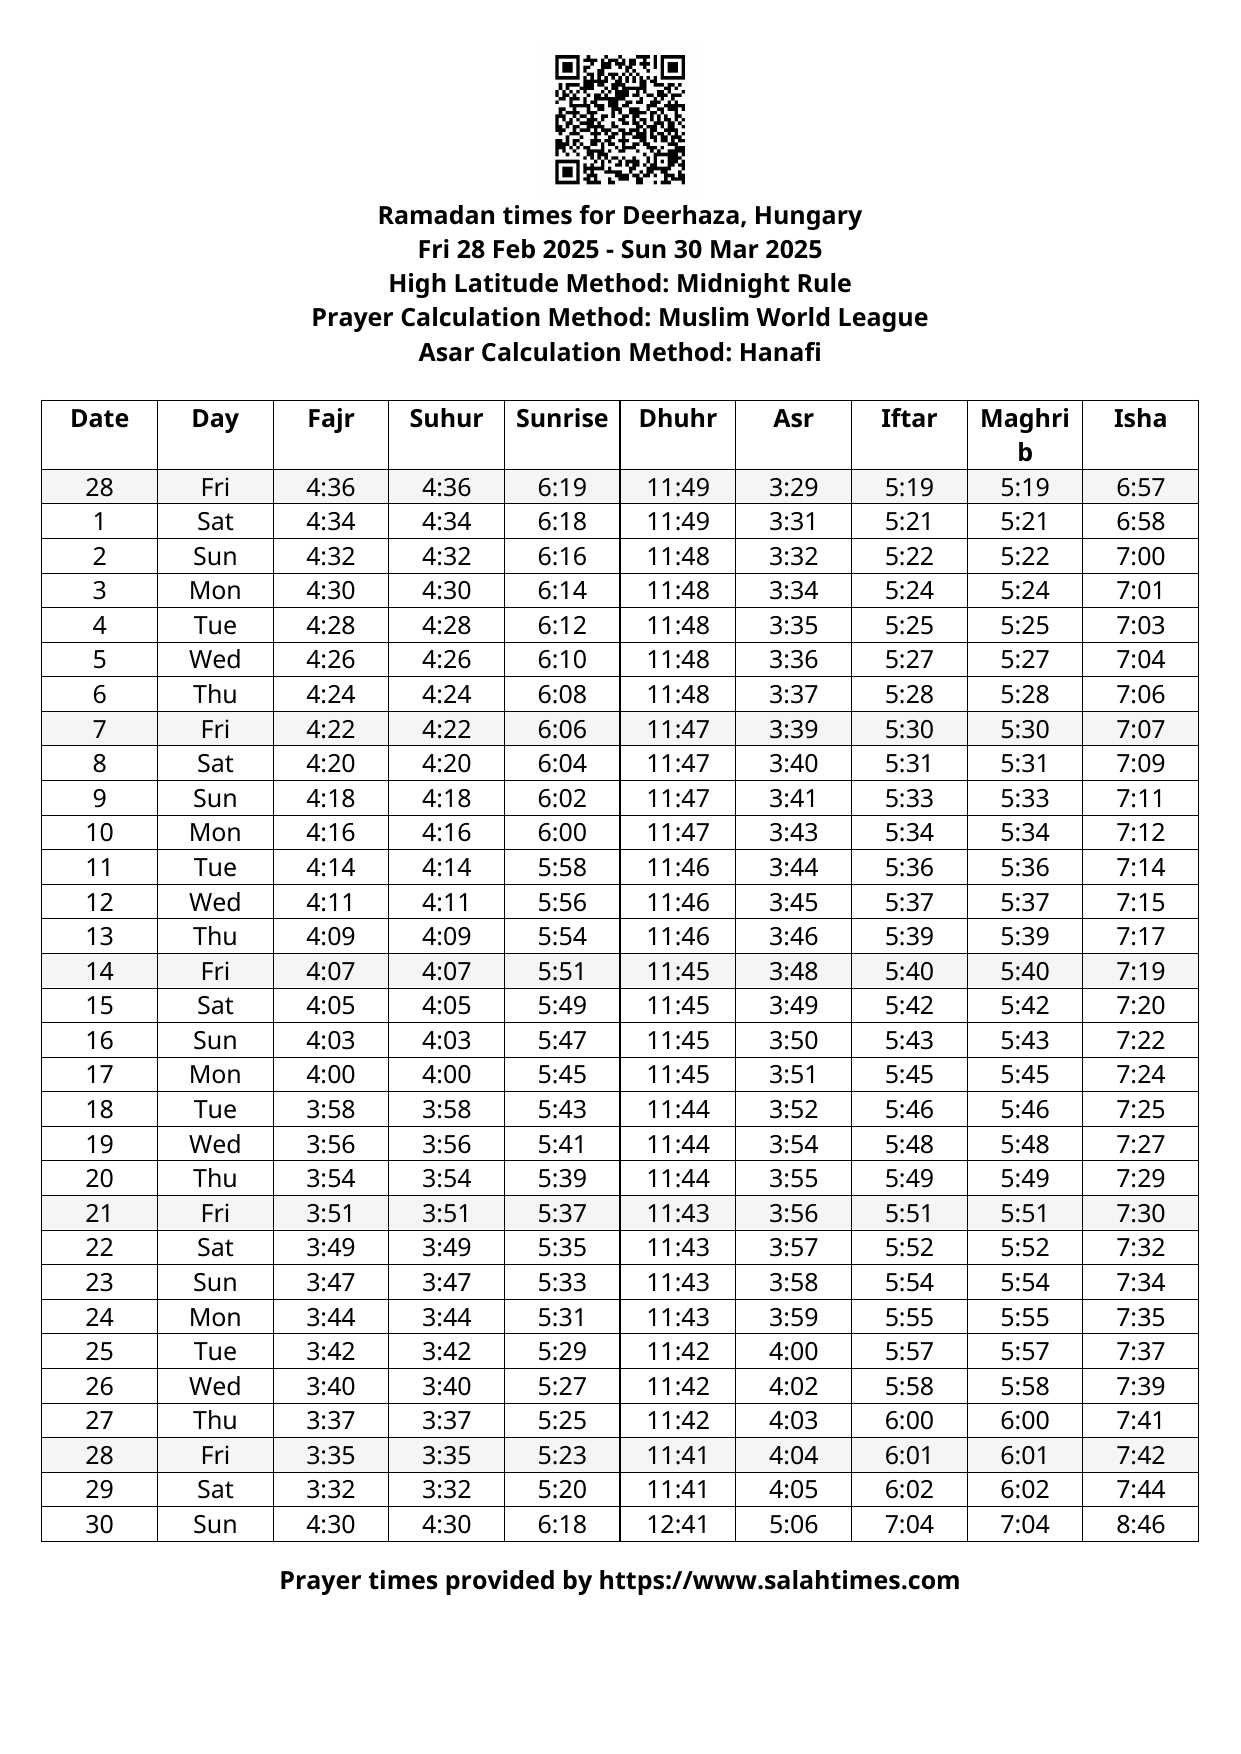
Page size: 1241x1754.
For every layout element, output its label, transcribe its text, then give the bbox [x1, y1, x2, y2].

table_cell 5:42 [852, 989, 967, 1022]
table_cell 6:08 [505, 677, 619, 711]
table_cell 11:45 [621, 954, 735, 987]
table_cell 5:21 [852, 504, 967, 538]
table_cell 5:37 [968, 885, 1082, 918]
table_cell 5:29 [505, 1334, 619, 1368]
table_cell 4:07 [389, 954, 504, 987]
table_cell 7:11 [1083, 781, 1198, 814]
table_cell 7:20 [1083, 989, 1198, 1022]
table_cell Wed [158, 643, 273, 676]
table_cell 5:27 [852, 643, 967, 676]
table_cell 3:35 [274, 1438, 388, 1472]
table_cell 6:01 [968, 1438, 1082, 1472]
table_cell 6:06 [505, 712, 619, 745]
table_cell 4:32 [274, 539, 388, 572]
table_cell 5:58 [852, 1369, 967, 1402]
table_cell 6:58 [1083, 504, 1198, 538]
table_cell 4:14 [389, 850, 504, 884]
table_cell Sat [158, 989, 273, 1022]
table_cell Fri [158, 1438, 273, 1472]
table_cell 5:37 [505, 1196, 619, 1229]
table_cell 3:47 [274, 1265, 388, 1299]
text High Latitude Method: Midnight Rule [42, 266, 1198, 300]
table_cell 3:45 [736, 885, 851, 918]
table_cell 28 [42, 1438, 157, 1472]
table_cell 11:46 [621, 850, 735, 884]
table_cell Thu [158, 919, 273, 953]
table_cell 5:46 [852, 1092, 967, 1126]
table_cell 4:05 [736, 1473, 851, 1506]
table_cell 11:44 [621, 1161, 735, 1195]
table_cell 7:07 [1083, 712, 1198, 745]
table_cell 6 [42, 677, 157, 711]
table_cell 3:58 [736, 1265, 851, 1299]
table_cell 4:18 [274, 781, 388, 814]
table_header Date [42, 401, 157, 469]
table_cell 6:18 [505, 504, 619, 538]
table_cell 5:22 [852, 539, 967, 572]
table_cell Tue [158, 850, 273, 884]
table_header Dhuhr [621, 401, 735, 469]
table_cell 5:41 [505, 1127, 619, 1160]
table_cell 5:47 [505, 1023, 619, 1057]
table_cell 5:40 [968, 954, 1082, 987]
table_cell 4:30 [274, 574, 388, 607]
table_cell 5:22 [968, 539, 1082, 572]
table_cell Wed [158, 885, 273, 918]
table_cell 7:42 [1083, 1438, 1198, 1472]
table_cell 5:49 [968, 1161, 1082, 1195]
table_cell 3:31 [736, 504, 851, 538]
table_cell 6:02 [852, 1473, 967, 1506]
table_cell 7:32 [1083, 1231, 1198, 1264]
table_cell 5:40 [852, 954, 967, 987]
table_cell 3:58 [274, 1092, 388, 1126]
table_cell 3:44 [389, 1300, 504, 1333]
table_cell 5:54 [852, 1265, 967, 1299]
table_cell 4:03 [389, 1023, 504, 1057]
table_cell Fri [158, 954, 273, 987]
table_cell 3:29 [736, 470, 851, 503]
table_cell 5:49 [852, 1161, 967, 1195]
table_cell 4:20 [274, 746, 388, 780]
table_cell 5:33 [968, 781, 1082, 814]
table_cell 11:46 [621, 885, 735, 918]
table_cell 11:42 [621, 1404, 735, 1437]
table_cell 5:21 [968, 504, 1082, 538]
table_cell 11:47 [621, 712, 735, 745]
text Fri 28 Feb 2025 - Sun 30 Mar 2025 [42, 232, 1198, 266]
table_cell 7:30 [1083, 1196, 1198, 1229]
table_cell 5:42 [968, 989, 1082, 1022]
table_cell 5:52 [852, 1231, 967, 1264]
table_cell 5:51 [852, 1196, 967, 1229]
table_cell 7:34 [1083, 1265, 1198, 1299]
table_cell Thu [158, 677, 273, 711]
table_cell 3:56 [274, 1127, 388, 1160]
table_cell 5:06 [736, 1507, 851, 1541]
table_cell 3:54 [274, 1161, 388, 1195]
table_cell 3:37 [274, 1404, 388, 1437]
table_cell Mon [158, 574, 273, 607]
table_cell 5:48 [852, 1127, 967, 1160]
table_header Suhur [389, 401, 504, 469]
table_cell 5:54 [968, 1265, 1082, 1299]
table_cell 4:09 [389, 919, 504, 953]
table_cell 4:28 [389, 608, 504, 642]
table_cell 4:34 [274, 504, 388, 538]
table_cell 11:46 [621, 919, 735, 953]
table_cell 3:46 [736, 919, 851, 953]
table_cell 6:02 [505, 781, 619, 814]
table_cell Fri [158, 712, 273, 745]
table_cell 3:40 [736, 746, 851, 780]
table_cell 7:19 [1083, 954, 1198, 987]
table_cell 23 [42, 1265, 157, 1299]
table_cell 5:39 [968, 919, 1082, 953]
table_cell 3 [42, 574, 157, 607]
table_cell 5:45 [505, 1058, 619, 1091]
table_cell 21 [42, 1196, 157, 1229]
table_cell 5:54 [505, 919, 619, 953]
table_cell 27 [42, 1404, 157, 1437]
table_cell 19 [42, 1127, 157, 1160]
table_cell 4:24 [274, 677, 388, 711]
table_cell 7:35 [1083, 1300, 1198, 1333]
table_header Asr [736, 401, 851, 469]
table_cell 5:23 [505, 1438, 619, 1472]
table_cell 11:48 [621, 608, 735, 642]
table_cell 10 [42, 816, 157, 849]
table_cell 3:32 [274, 1473, 388, 1506]
table_cell Tue [158, 1092, 273, 1126]
table_cell Sat [158, 1231, 273, 1264]
table_cell 5:45 [852, 1058, 967, 1091]
table_cell 5:43 [852, 1023, 967, 1057]
table_cell 5:36 [968, 850, 1082, 884]
table_cell 5:48 [968, 1127, 1082, 1160]
table_cell 3:37 [389, 1404, 504, 1437]
table_cell 28 [42, 470, 157, 503]
table_cell 7:37 [1083, 1334, 1198, 1368]
table_cell 4:11 [389, 885, 504, 918]
table_cell 5:19 [968, 470, 1082, 503]
table_cell Sun [158, 781, 273, 814]
table_cell 7:24 [1083, 1058, 1198, 1091]
table_cell 4:18 [389, 781, 504, 814]
table_header Iftar [852, 401, 967, 469]
table_cell 5:45 [968, 1058, 1082, 1091]
table_cell 11:48 [621, 643, 735, 676]
table_cell 11:45 [621, 1023, 735, 1057]
table_cell 12 [42, 885, 157, 918]
table_cell 5:24 [852, 574, 967, 607]
table_cell Sat [158, 746, 273, 780]
table_cell 11:49 [621, 504, 735, 538]
table_cell Tue [158, 1334, 273, 1368]
table_cell 5:31 [852, 746, 967, 780]
table_cell 5:33 [505, 1265, 619, 1299]
table_cell 4:30 [389, 574, 504, 607]
table_cell Wed [158, 1127, 273, 1160]
table_cell Mon [158, 1058, 273, 1091]
table_cell 11:47 [621, 781, 735, 814]
table_cell 5:49 [505, 989, 619, 1022]
table_cell 24 [42, 1300, 157, 1333]
table_cell 5:36 [852, 850, 967, 884]
table_cell 3:35 [389, 1438, 504, 1472]
table_cell 4:28 [274, 608, 388, 642]
table_cell 11:48 [621, 574, 735, 607]
table_cell 3:37 [736, 677, 851, 711]
table_cell 5:55 [968, 1300, 1082, 1333]
table_cell 3:34 [736, 574, 851, 607]
table_cell 11:41 [621, 1438, 735, 1472]
text Prayer times provided by https://www.salahtimes.com [42, 1563, 1198, 1597]
table_cell 5:57 [852, 1334, 967, 1368]
table_cell 14 [42, 954, 157, 987]
table_cell 5:55 [852, 1300, 967, 1333]
table_cell 4:26 [389, 643, 504, 676]
table_cell 4:03 [736, 1404, 851, 1437]
table_cell 5:30 [852, 712, 967, 745]
table_cell 11:48 [621, 539, 735, 572]
table_cell 3:40 [274, 1369, 388, 1402]
table_cell 3:49 [389, 1231, 504, 1264]
table_cell 8:46 [1083, 1507, 1198, 1541]
table_cell 6:00 [505, 816, 619, 849]
table_cell 20 [42, 1161, 157, 1195]
table_cell 11:43 [621, 1300, 735, 1333]
table_cell 4:02 [736, 1369, 851, 1402]
table_cell 4:03 [274, 1023, 388, 1057]
table_cell 29 [42, 1473, 157, 1506]
table_cell 5:51 [968, 1196, 1082, 1229]
table_cell Wed [158, 1369, 273, 1402]
table_cell 3:43 [736, 816, 851, 849]
table_cell 3:51 [736, 1058, 851, 1091]
table_cell 11:42 [621, 1334, 735, 1368]
table_cell 5:25 [852, 608, 967, 642]
table_cell 3:35 [736, 608, 851, 642]
table_cell 11:43 [621, 1196, 735, 1229]
table_header Day [158, 401, 273, 469]
table_cell 3:44 [274, 1300, 388, 1333]
table_cell 7:39 [1083, 1369, 1198, 1402]
table_cell 4:00 [274, 1058, 388, 1091]
table_cell 7:22 [1083, 1023, 1198, 1057]
table_cell 7:01 [1083, 574, 1198, 607]
table_header Isha [1083, 401, 1198, 469]
table_cell 5:31 [505, 1300, 619, 1333]
table_cell 11:47 [621, 746, 735, 780]
table_cell 3:44 [736, 850, 851, 884]
table_cell 4:16 [389, 816, 504, 849]
table_cell 5:46 [968, 1092, 1082, 1126]
picture [542, 41, 699, 198]
table_cell 4:32 [389, 539, 504, 572]
table_cell 2 [42, 539, 157, 572]
table_cell 4:20 [389, 746, 504, 780]
table_cell 4:22 [389, 712, 504, 745]
table_cell 4:05 [274, 989, 388, 1022]
table_cell 11:44 [621, 1092, 735, 1126]
table_cell 4:26 [274, 643, 388, 676]
table_cell 4 [42, 608, 157, 642]
table_cell 7 [42, 712, 157, 745]
table_cell Thu [158, 1404, 273, 1437]
table_header Maghrib [968, 401, 1082, 469]
table_cell 16 [42, 1023, 157, 1057]
table_cell Sun [158, 539, 273, 572]
table_cell 5:57 [968, 1334, 1082, 1368]
table_cell 3:51 [274, 1196, 388, 1229]
table_cell 3:47 [389, 1265, 504, 1299]
table_cell 11 [42, 850, 157, 884]
table_cell 3:36 [736, 643, 851, 676]
table_cell 5:25 [505, 1404, 619, 1437]
table_cell 15 [42, 989, 157, 1022]
table_cell Fri [158, 470, 273, 503]
table_cell 4:30 [389, 1507, 504, 1541]
table_cell 17 [42, 1058, 157, 1091]
table_cell 4:00 [736, 1334, 851, 1368]
table_cell 4:04 [736, 1438, 851, 1472]
table_cell 4:16 [274, 816, 388, 849]
table_cell 5:43 [505, 1092, 619, 1126]
table_cell 11:45 [621, 989, 735, 1022]
table_cell Mon [158, 816, 273, 849]
table_cell 7:06 [1083, 677, 1198, 711]
table_cell 6:18 [505, 1507, 619, 1541]
table_cell 5:31 [968, 746, 1082, 780]
table_cell 25 [42, 1334, 157, 1368]
table_cell 3:56 [389, 1127, 504, 1160]
table_cell 5:27 [968, 643, 1082, 676]
table_cell 18 [42, 1092, 157, 1126]
table_header Fajr [274, 401, 388, 469]
table_cell 11:43 [621, 1265, 735, 1299]
table_cell 4:09 [274, 919, 388, 953]
table_cell 5:35 [505, 1231, 619, 1264]
table_cell 4:22 [274, 712, 388, 745]
table_cell 4:34 [389, 504, 504, 538]
table_cell 6:19 [505, 470, 619, 503]
table_cell Fri [158, 1196, 273, 1229]
table_cell 7:15 [1083, 885, 1198, 918]
table_cell 3:49 [274, 1231, 388, 1264]
table_cell 3:42 [274, 1334, 388, 1368]
table_cell 5:33 [852, 781, 967, 814]
table_cell 7:17 [1083, 919, 1198, 953]
table_cell 3:51 [389, 1196, 504, 1229]
table_cell 5:34 [852, 816, 967, 849]
table_cell 6:16 [505, 539, 619, 572]
table_cell 6:00 [968, 1404, 1082, 1437]
table_cell Tue [158, 608, 273, 642]
table_cell 4:24 [389, 677, 504, 711]
text Prayer Calculation Method: Muslim World League [42, 300, 1198, 334]
table_cell 4:36 [389, 470, 504, 503]
table_cell 5 [42, 643, 157, 676]
table_cell 5:37 [852, 885, 967, 918]
table_cell 7:25 [1083, 1092, 1198, 1126]
table_cell Thu [158, 1161, 273, 1195]
table_cell 5:39 [852, 919, 967, 953]
table_cell 6:10 [505, 643, 619, 676]
table_cell 5:39 [505, 1161, 619, 1195]
table_cell 3:42 [389, 1334, 504, 1368]
table_cell 5:24 [968, 574, 1082, 607]
table_cell 5:28 [852, 677, 967, 711]
table_cell 3:32 [736, 539, 851, 572]
table_cell 5:34 [968, 816, 1082, 849]
table_cell 5:30 [968, 712, 1082, 745]
table_cell 3:41 [736, 781, 851, 814]
table_cell 3:39 [736, 712, 851, 745]
table_cell 3:32 [389, 1473, 504, 1506]
table_cell Sun [158, 1265, 273, 1299]
table_cell 7:00 [1083, 539, 1198, 572]
table_cell 5:25 [968, 608, 1082, 642]
table_cell Mon [158, 1300, 273, 1333]
table_cell 11:42 [621, 1369, 735, 1402]
table_cell 30 [42, 1507, 157, 1541]
table_cell 7:04 [968, 1507, 1082, 1541]
table_cell 5:19 [852, 470, 967, 503]
table_cell 7:12 [1083, 816, 1198, 849]
table_cell 3:49 [736, 989, 851, 1022]
table_cell 11:43 [621, 1231, 735, 1264]
table_cell 7:29 [1083, 1161, 1198, 1195]
table_cell 5:43 [968, 1023, 1082, 1057]
table_cell 7:14 [1083, 850, 1198, 884]
table_cell 3:58 [389, 1092, 504, 1126]
table_cell 4:36 [274, 470, 388, 503]
table_cell 9 [42, 781, 157, 814]
table_cell Sat [158, 1473, 273, 1506]
table_cell 7:27 [1083, 1127, 1198, 1160]
table_cell 7:09 [1083, 746, 1198, 780]
table_cell 7:41 [1083, 1404, 1198, 1437]
table_cell 3:52 [736, 1092, 851, 1126]
table_cell 11:47 [621, 816, 735, 849]
table_cell 7:03 [1083, 608, 1198, 642]
table_cell 4:00 [389, 1058, 504, 1091]
table_cell 5:51 [505, 954, 619, 987]
table_header Sunrise [505, 401, 619, 469]
table_cell 7:04 [1083, 643, 1198, 676]
table_cell 3:48 [736, 954, 851, 987]
table_cell 5:28 [968, 677, 1082, 711]
table_cell 13 [42, 919, 157, 953]
table_cell 6:00 [852, 1404, 967, 1437]
table_cell 3:50 [736, 1023, 851, 1057]
table_cell 11:44 [621, 1127, 735, 1160]
table_cell 3:54 [389, 1161, 504, 1195]
table_cell 3:54 [736, 1127, 851, 1160]
table_cell 26 [42, 1369, 157, 1402]
table_cell 6:57 [1083, 470, 1198, 503]
table_cell 5:52 [968, 1231, 1082, 1264]
table_cell 4:30 [274, 1507, 388, 1541]
table_cell 7:04 [852, 1507, 967, 1541]
table_cell 4:11 [274, 885, 388, 918]
table_cell Sat [158, 504, 273, 538]
table_cell 5:58 [505, 850, 619, 884]
table_cell 11:48 [621, 677, 735, 711]
table_cell 4:05 [389, 989, 504, 1022]
table_cell 4:07 [274, 954, 388, 987]
table_cell 3:59 [736, 1300, 851, 1333]
table_cell 11:49 [621, 470, 735, 503]
table_cell 5:56 [505, 885, 619, 918]
table_cell 5:27 [505, 1369, 619, 1402]
table_cell 3:56 [736, 1196, 851, 1229]
table_cell 3:57 [736, 1231, 851, 1264]
table_cell 3:40 [389, 1369, 504, 1402]
table_cell 7:44 [1083, 1473, 1198, 1506]
text Asar Calculation Method: Hanafi [42, 334, 1198, 368]
table_cell Sun [158, 1507, 273, 1541]
table_cell 11:45 [621, 1058, 735, 1091]
table_cell 5:20 [505, 1473, 619, 1506]
table_cell 6:02 [968, 1473, 1082, 1506]
table_cell 8 [42, 746, 157, 780]
table_cell 12:41 [621, 1507, 735, 1541]
text Ramadan times for Deerhaza, Hungary [42, 198, 1198, 232]
table_cell Sun [158, 1023, 273, 1057]
table_cell 6:14 [505, 574, 619, 607]
table_cell 22 [42, 1231, 157, 1264]
table_cell 6:04 [505, 746, 619, 780]
table_cell 3:55 [736, 1161, 851, 1195]
table_cell 4:14 [274, 850, 388, 884]
table_cell 1 [42, 504, 157, 538]
table_cell 11:41 [621, 1473, 735, 1506]
table_cell 6:12 [505, 608, 619, 642]
table_cell 5:58 [968, 1369, 1082, 1402]
table_cell 6:01 [852, 1438, 967, 1472]
